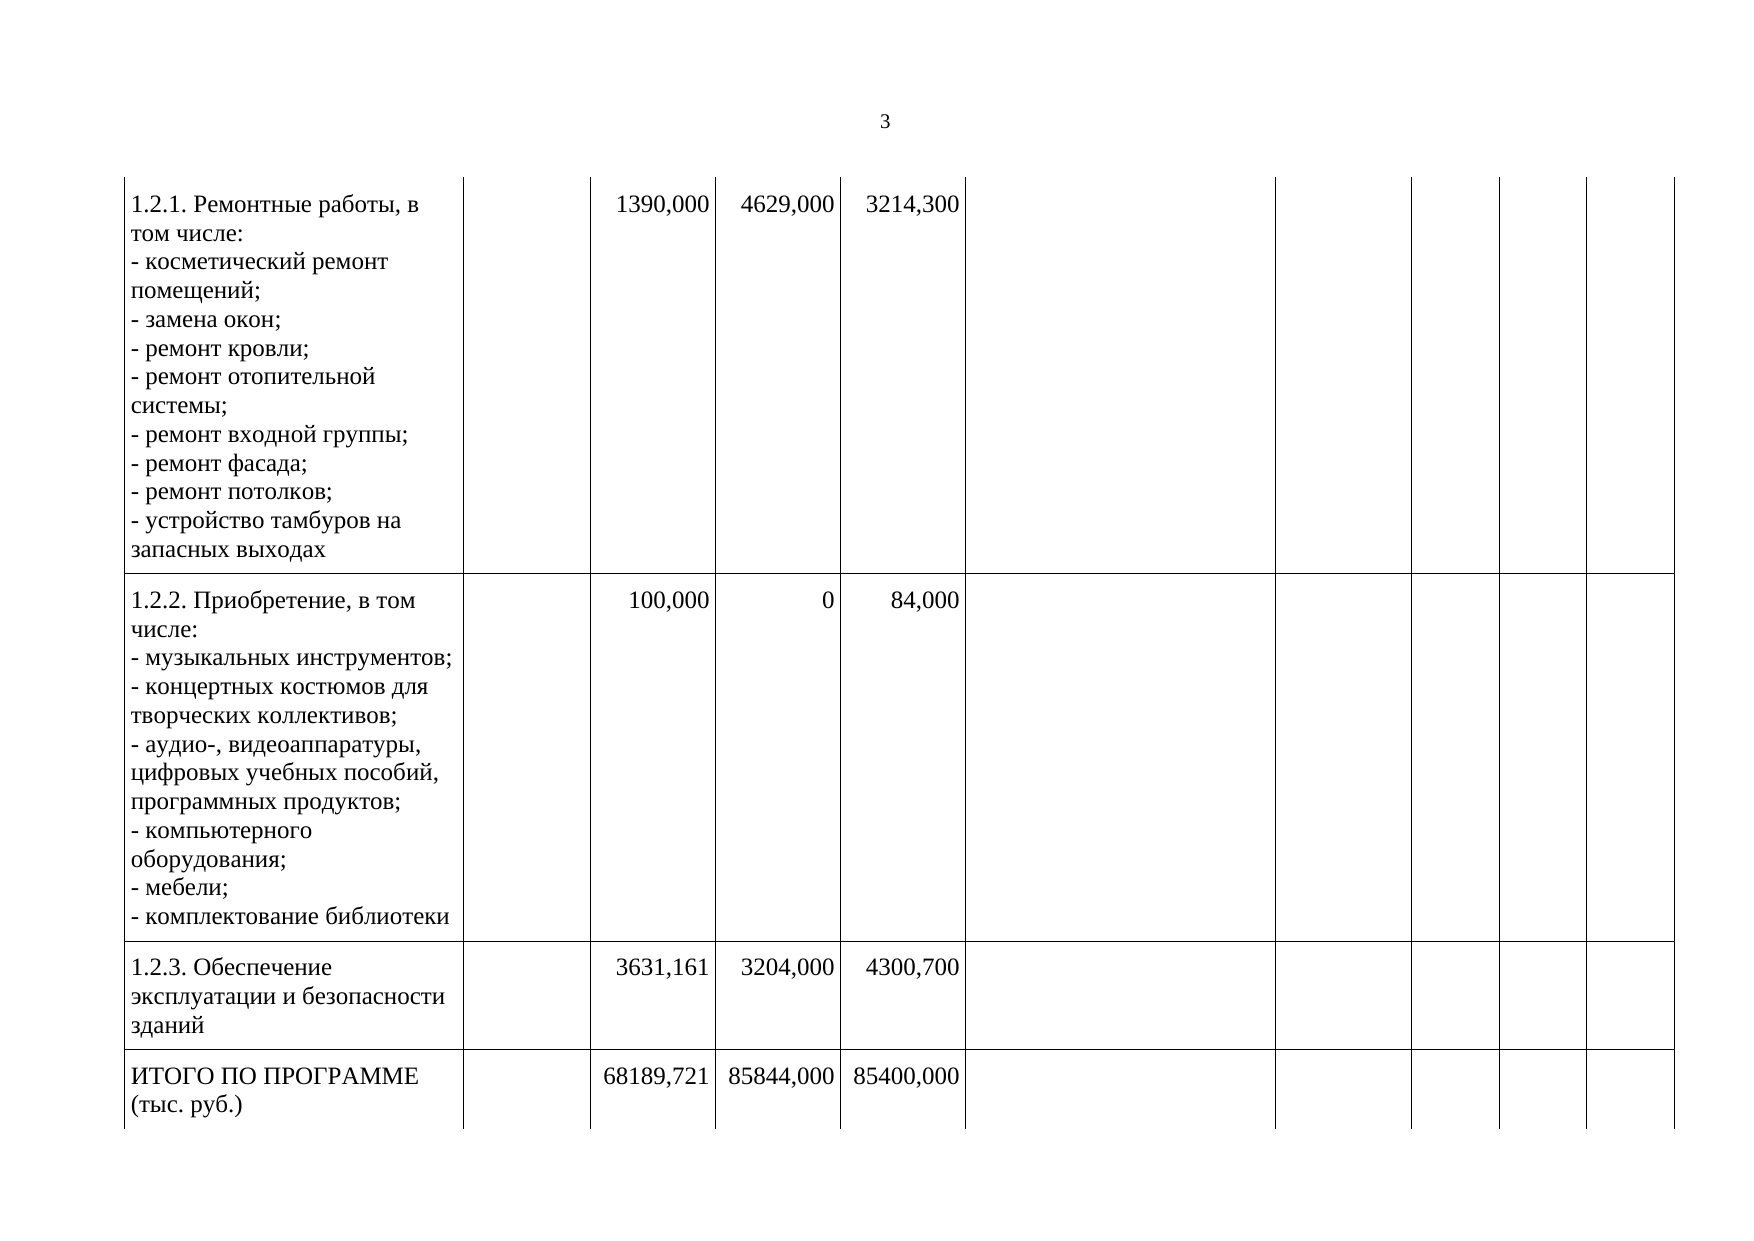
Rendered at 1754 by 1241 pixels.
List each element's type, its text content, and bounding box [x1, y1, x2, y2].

table_cell [1276, 942, 1411, 1049]
table_cell [966, 177, 1275, 573]
table_cell 0 [716, 574, 840, 941]
table_cell 3214,300 [841, 177, 965, 573]
table_cell [464, 1050, 590, 1129]
table_cell [1412, 942, 1499, 1049]
table_cell 4300,700 [841, 942, 965, 1049]
table_cell 85844,000 [716, 1050, 840, 1129]
table_cell [1500, 177, 1586, 573]
table_cell [1276, 1050, 1411, 1129]
table_cell [1500, 574, 1586, 941]
table_cell [1587, 1050, 1674, 1129]
table_cell [1500, 1050, 1586, 1129]
table_cell 1390,000 [591, 177, 715, 573]
table_cell 3204,000 [716, 942, 840, 1049]
table_cell ИТОГО ПО ПРОГРАММЕ (тыс. руб.) [125, 1050, 463, 1129]
table_cell [464, 942, 590, 1049]
table_cell [1412, 177, 1499, 573]
table_cell 4629,000 [716, 177, 840, 573]
table_cell 3631,161 [591, 942, 715, 1049]
table_cell [464, 574, 590, 941]
table_cell 84,000 [841, 574, 965, 941]
table_cell 1.2.3. Обеспечение эксплуатации и безопасности зданий [125, 942, 463, 1049]
table_cell [1587, 574, 1674, 941]
table_cell [1587, 177, 1674, 573]
table_cell [1587, 942, 1674, 1049]
table_cell [966, 942, 1275, 1049]
table_cell 100,000 [591, 574, 715, 941]
table_cell [1276, 177, 1411, 573]
table_cell 1.2.1. Ремонтные работы, в том числе: - косметический ремонт помещений; - замена окон; - ремонт кровли; - ремонт отопительной системы; - ремонт входной группы; - ремонт фасада; - ремонт потолков; - устройство тамбуров на запасных выходах [125, 177, 463, 573]
table_cell [1276, 574, 1411, 941]
table_cell 1.2.2. Приобретение, в том числе: - музыкальных инструментов; - концертных костюмов для творческих коллективов; - аудио-, видеоаппаратуры, цифровых учебных пособий, программных продуктов; - компьютерного оборудования; - мебели; - комплектование библиотеки [125, 574, 463, 941]
table_cell [464, 177, 590, 573]
table_cell [966, 1050, 1275, 1129]
table_cell 68189,721 [591, 1050, 715, 1129]
table_cell [966, 574, 1275, 941]
table_cell [1500, 942, 1586, 1049]
table_cell [1412, 1050, 1499, 1129]
table_cell 85400,000 [841, 1050, 965, 1129]
table_cell [1412, 574, 1499, 941]
